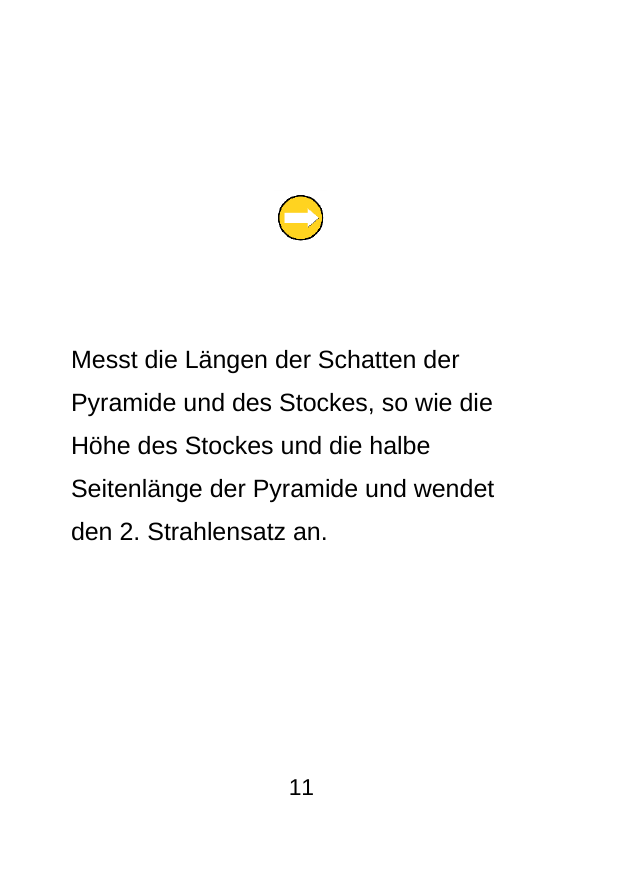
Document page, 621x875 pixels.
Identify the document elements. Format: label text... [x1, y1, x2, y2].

text Messt die Längen der Schatten der Pyramide und des Stockes, so wie die Höhe des Stockes und die halbe Seitenlänge der Pyramide und wendet den 2. Strahlensatz an. [71, 344, 531, 546]
picture [273, 190, 327, 244]
